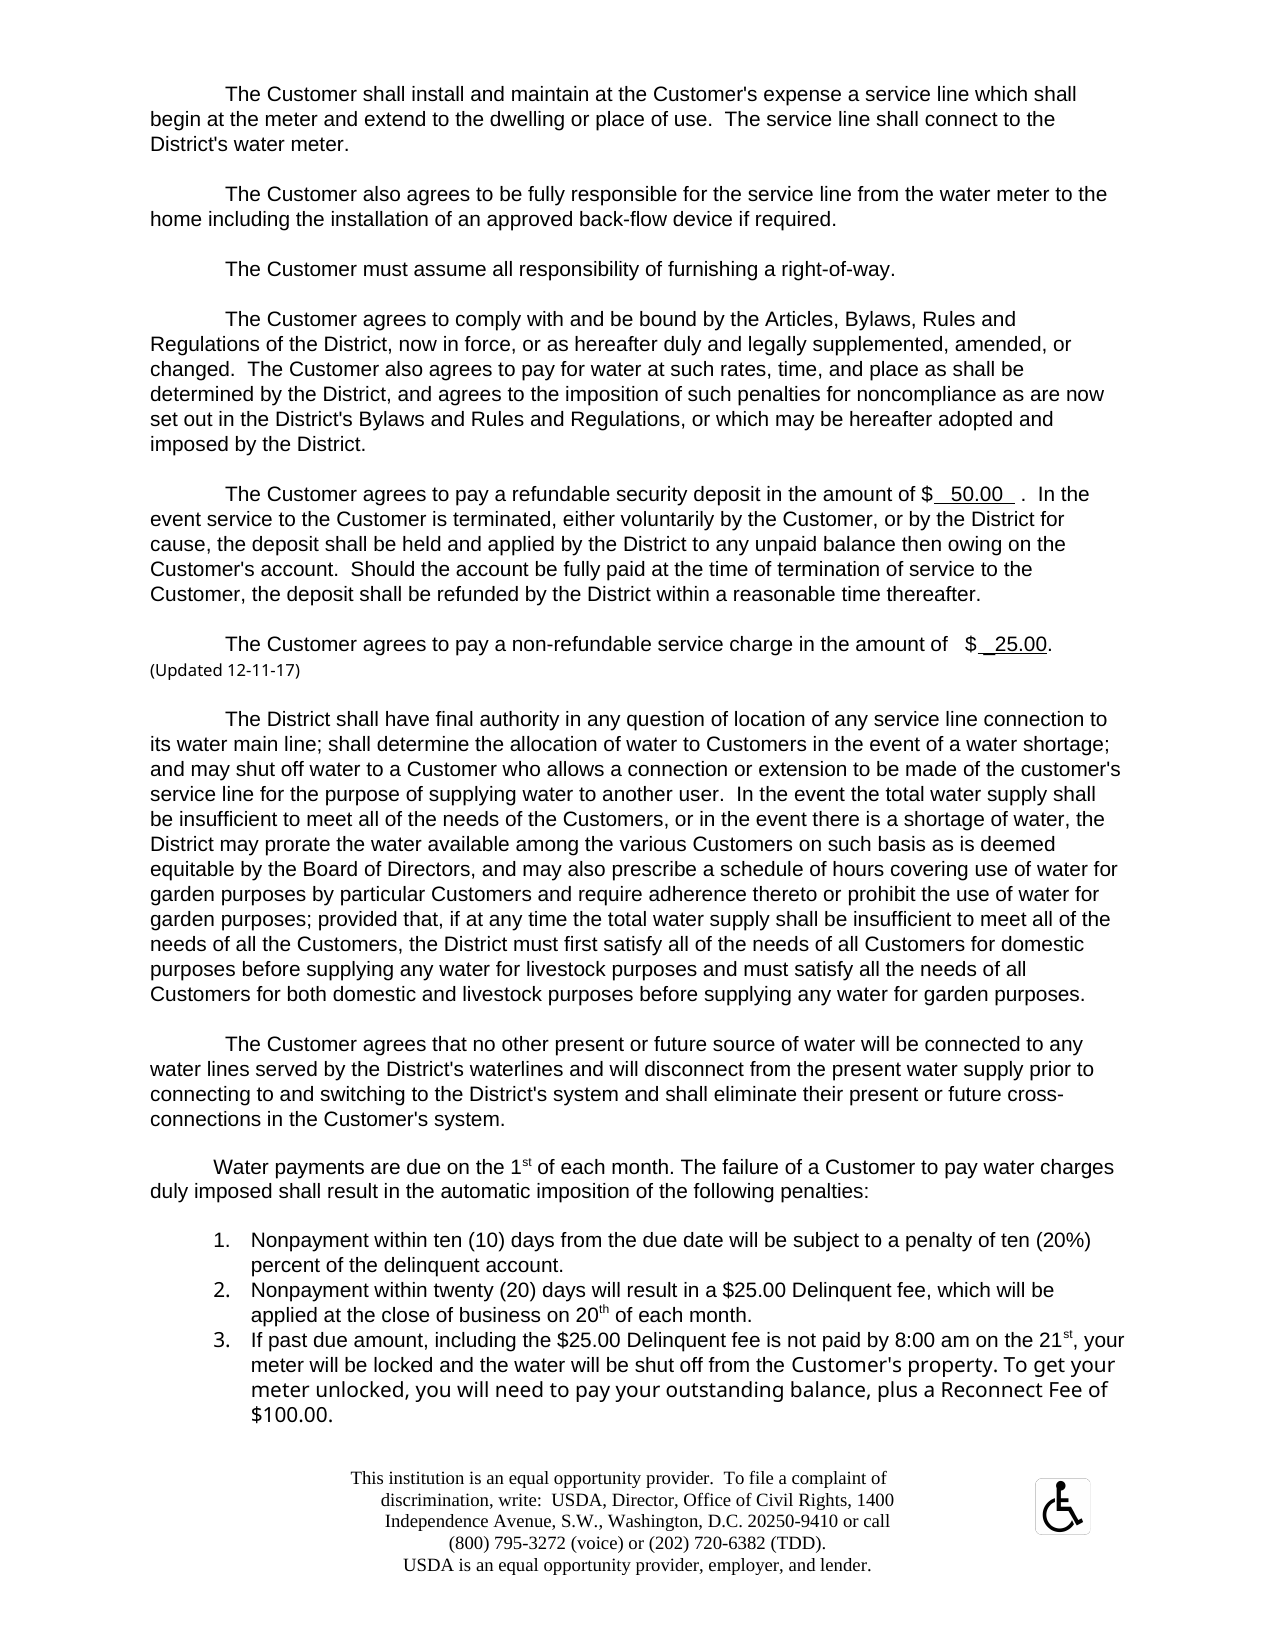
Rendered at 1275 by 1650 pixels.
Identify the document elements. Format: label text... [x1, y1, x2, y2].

text The Customer shall install and maintain at the Customer's expense a service line which shall begin at the meter and extend to the dwelling or place of use. The service line shall connect to the District's water meter. [150, 81, 1125, 156]
text The Customer also agrees to be fully responsible for the service line from the water meter to the home including the installation of an approved back-flow device if required. [150, 181, 1125, 231]
list If past due amount, including the $25.00 Delinquent fee is not paid by 8:00 am on the 21st, your meter will be locked and the water will be shut off from the Customer's property. To get your meter unlocked, you will need to pay your outstanding balance, plus a Reconnect Fee of $100.00. [213, 1327, 1125, 1427]
list Nonpayment within twenty (20) days will result in a $25.00 Delinquent fee, which will be applied at the close of business on 20th of each month. [213, 1277, 1125, 1327]
text The Customer must assume all responsibility of furnishing a right-of-way. [150, 256, 1125, 281]
text Water payments are due on the 1st of each month. The failure of a Customer to pay water charges duly imposed shall result in the automatic imposition of the following penalties: [150, 1155, 1125, 1203]
text The Customer agrees to pay a refundable security deposit in the amount of $ 50.00 . In the event service to the Customer is terminated, either voluntarily by the Customer, or by the District for cause, the deposit shall be held and applied by the District to any unpaid balance then owing on the Customer's account. Should the account be fully paid at the time of termination of service to the Customer, the deposit shall be refunded by the District within a reasonable time thereafter. [150, 481, 1125, 606]
text The Customer agrees to comply with and be bound by the Articles, Bylaws, Rules and Regulations of the District, now in force, or as hereafter duly and legally supplemented, amended, or changed. The Customer also agrees to pay for water at such rates, time, and place as shall be determined by the District, and agrees to the imposition of such penalties for noncompliance as are now set out in the District's Bylaws and Rules and Regulations, or which may be hereafter adopted and imposed by the District. [150, 306, 1125, 456]
text The District shall have final authority in any question of location of any service line connection to its water main line; shall determine the allocation of water to Customers in the event of a water shortage; and may shut off water to a Customer who allows a connection or extension to be made of the customer's service line for the purpose of supplying water to another user. In the event the total water supply shall be insufficient to meet all of the needs of the Customers, or in the event there is a shortage of water, the District may prorate the water available among the various Customers on such basis as is deemed equitable by the Board of Directors, and may also prescribe a schedule of hours covering use of water for garden purposes by particular Customers and require adherence thereto or prohibit the use of water for garden purposes; provided that, if at any time the total water supply shall be insufficient to meet all of the needs of all the Customers, the District must first satisfy all of the needs of all Customers for domestic purposes before supplying any water for livestock purposes and must satisfy all the needs of all Customers for both domestic and livestock purposes before supplying any water for garden purposes. [150, 706, 1125, 1006]
text The Customer agrees to pay a non-refundable service charge in the amount of $ _25.00. (Updated 12-11-17) [150, 631, 1125, 681]
text The Customer agrees that no other present or future source of water will be connected to any water lines served by the District's waterlines and will disconnect from the present water supply prior to connecting to and switching to the District's system and shall eliminate their present or future cross-connections in the Customer's system. [150, 1031, 1125, 1131]
list Nonpayment within ten (10) days from the due date will be subject to a penalty of ten (20%) percent of the delinquent account. [213, 1227, 1125, 1277]
